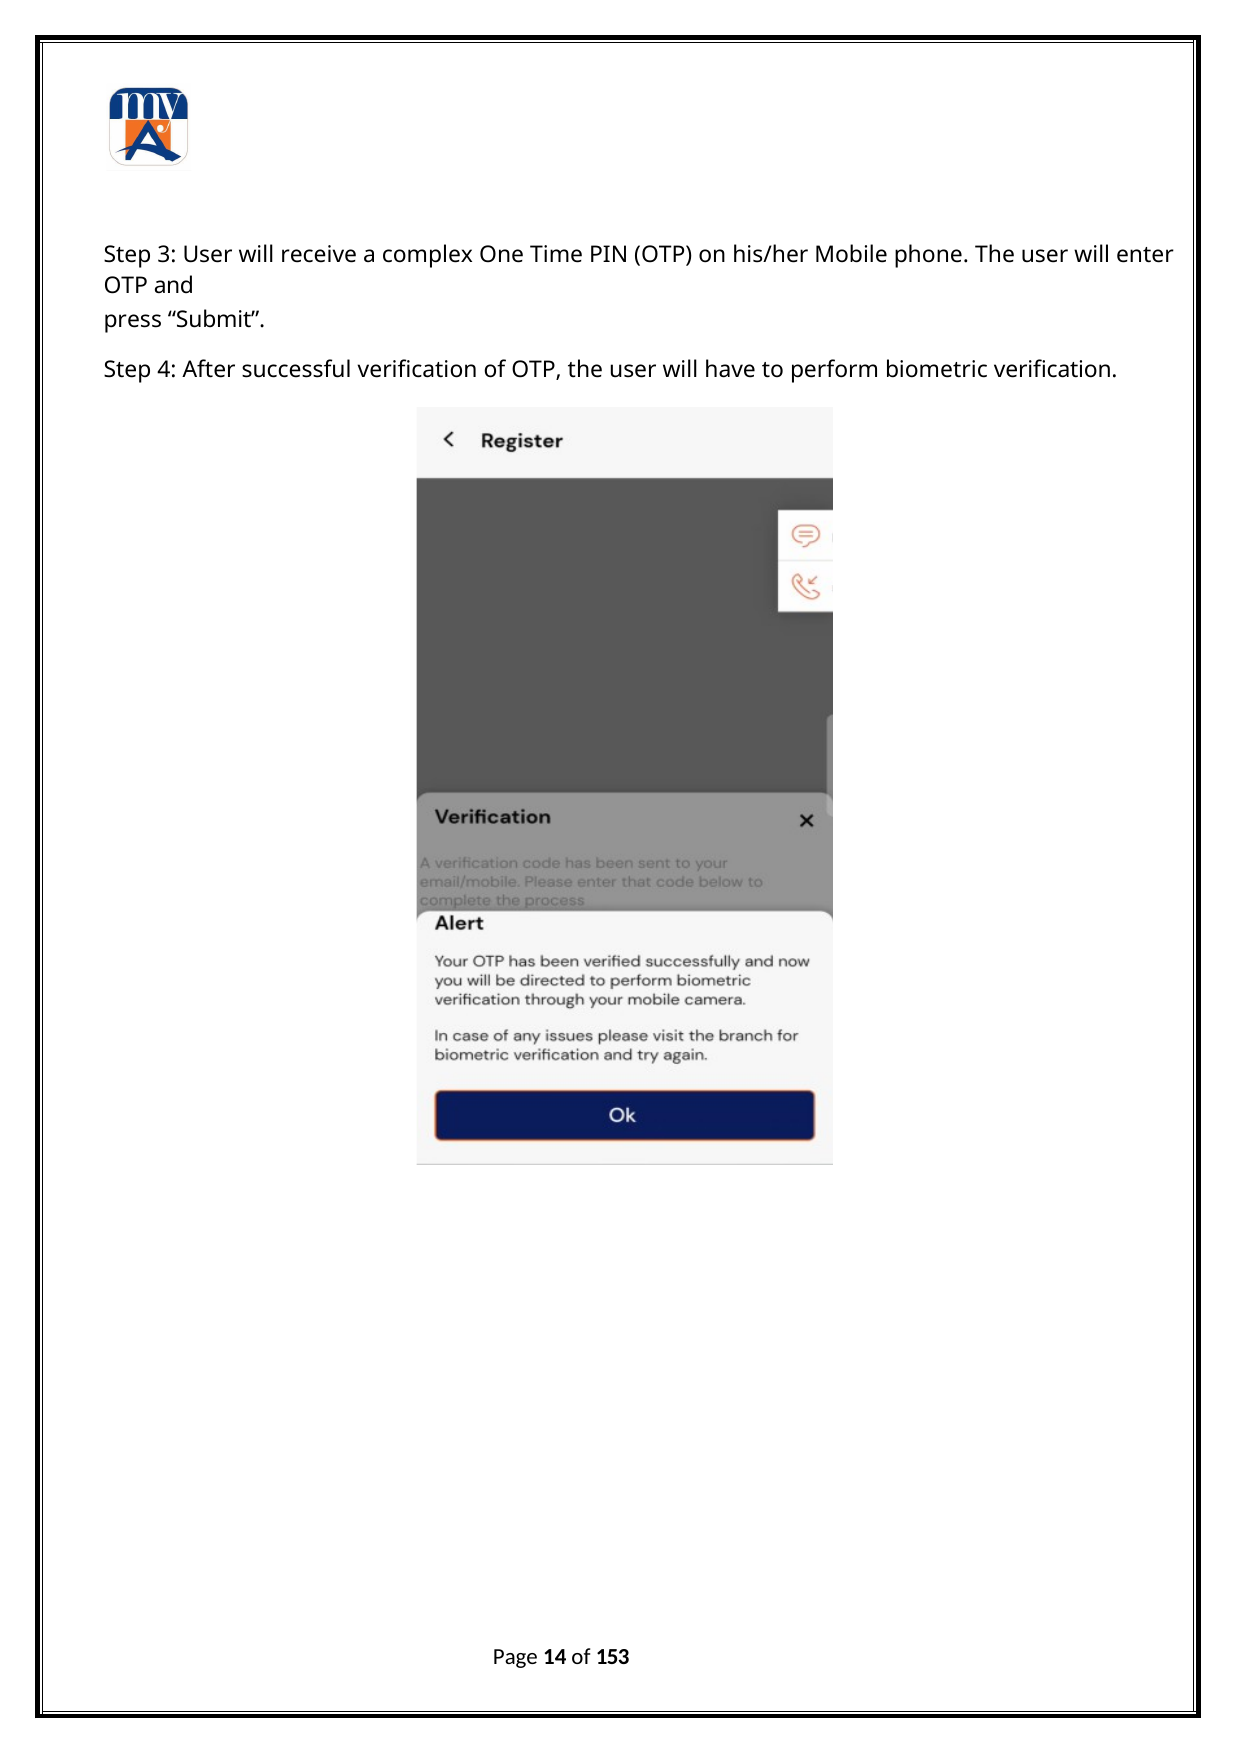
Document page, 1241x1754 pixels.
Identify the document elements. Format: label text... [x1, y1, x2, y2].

text press “Submit”. [103, 302, 1193, 334]
picture [416, 407, 833, 1165]
text Step 4: After successful verification of OTP, the user will have to perform biometric verification. [103, 353, 1193, 384]
picture [106, 83, 192, 171]
text Step 3: User will receive a complex One Time PIN (OTP) on his/her Mobile phone. The user will enter OTP and [103, 238, 1193, 300]
